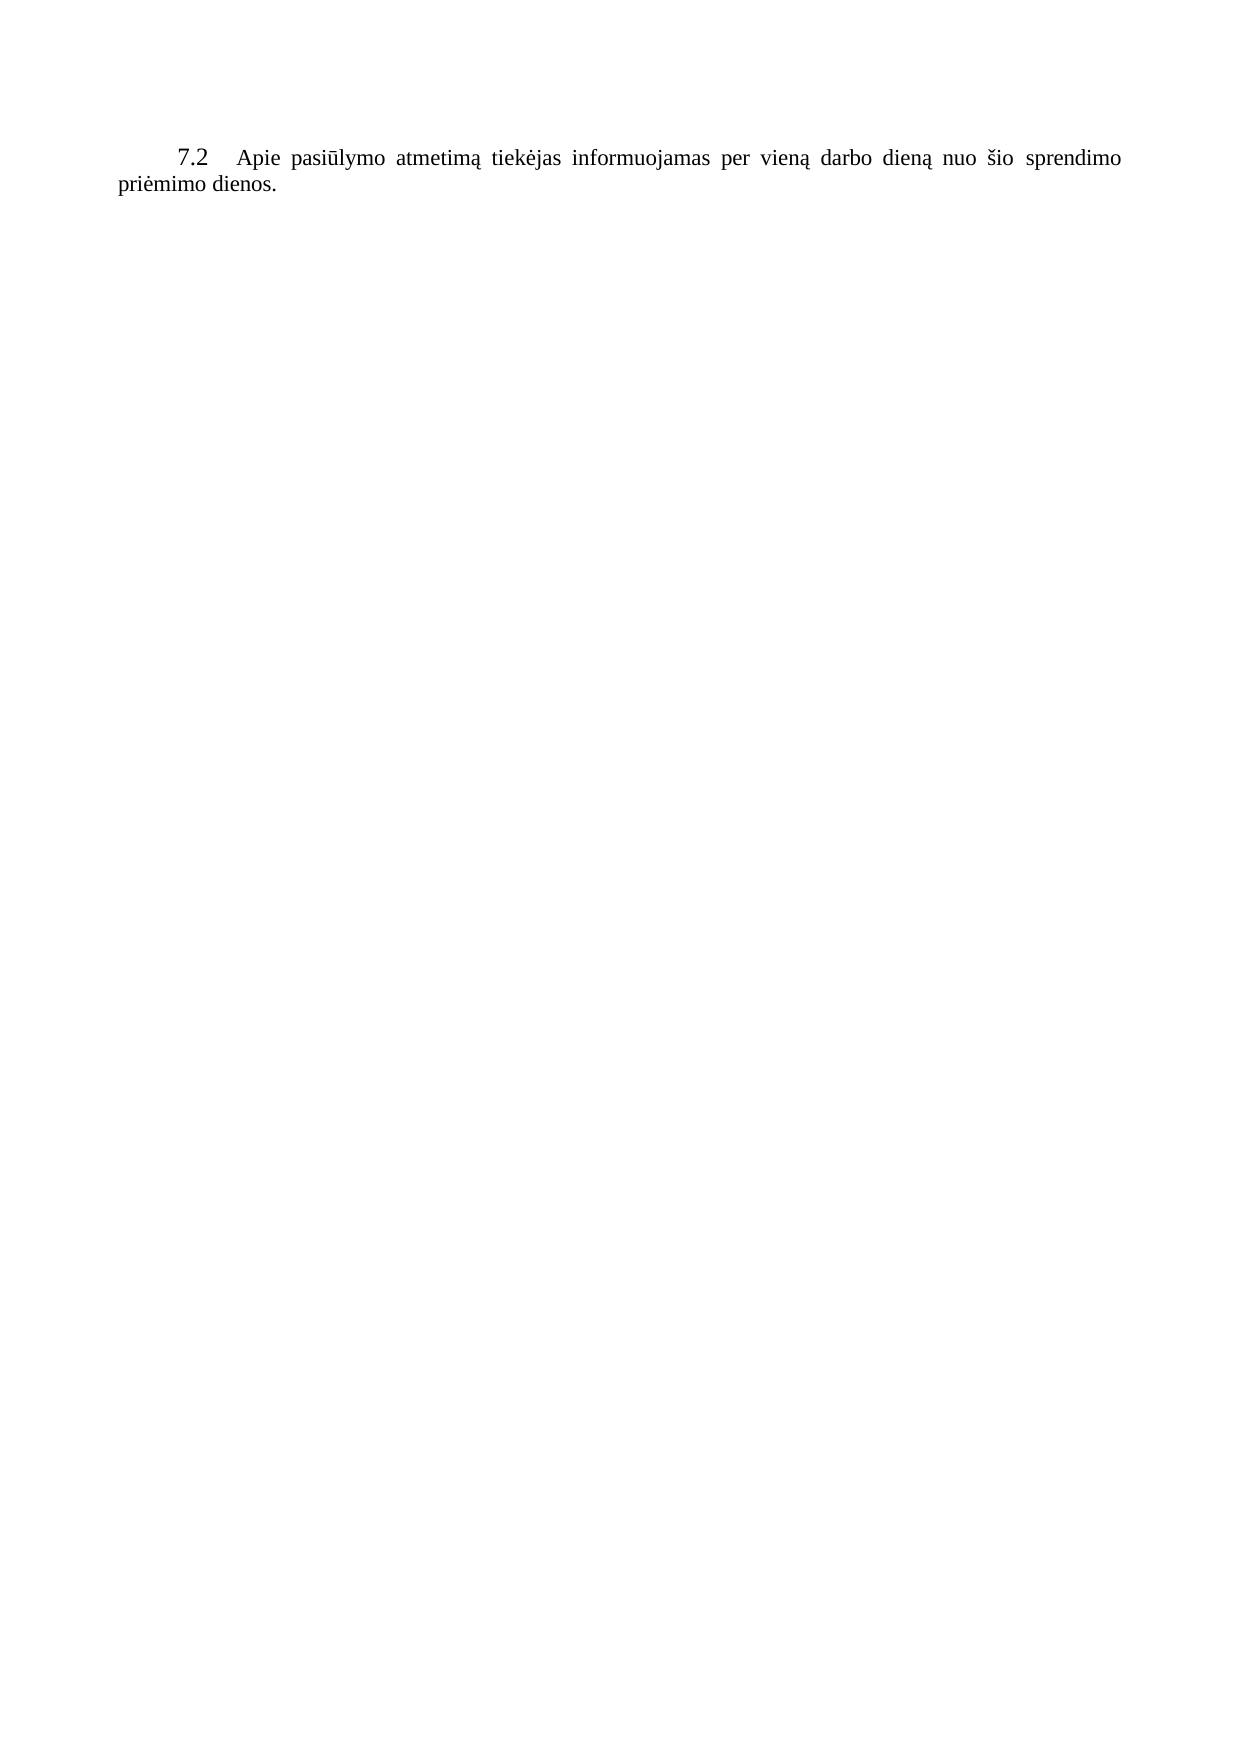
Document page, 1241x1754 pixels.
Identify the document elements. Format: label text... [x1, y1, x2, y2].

list Apie pasiūlymo atmetimą tiekėjas informuojamas per vieną darbo dieną nuo šio sprendimo priėmimo dienos. [118, 142, 1122, 197]
